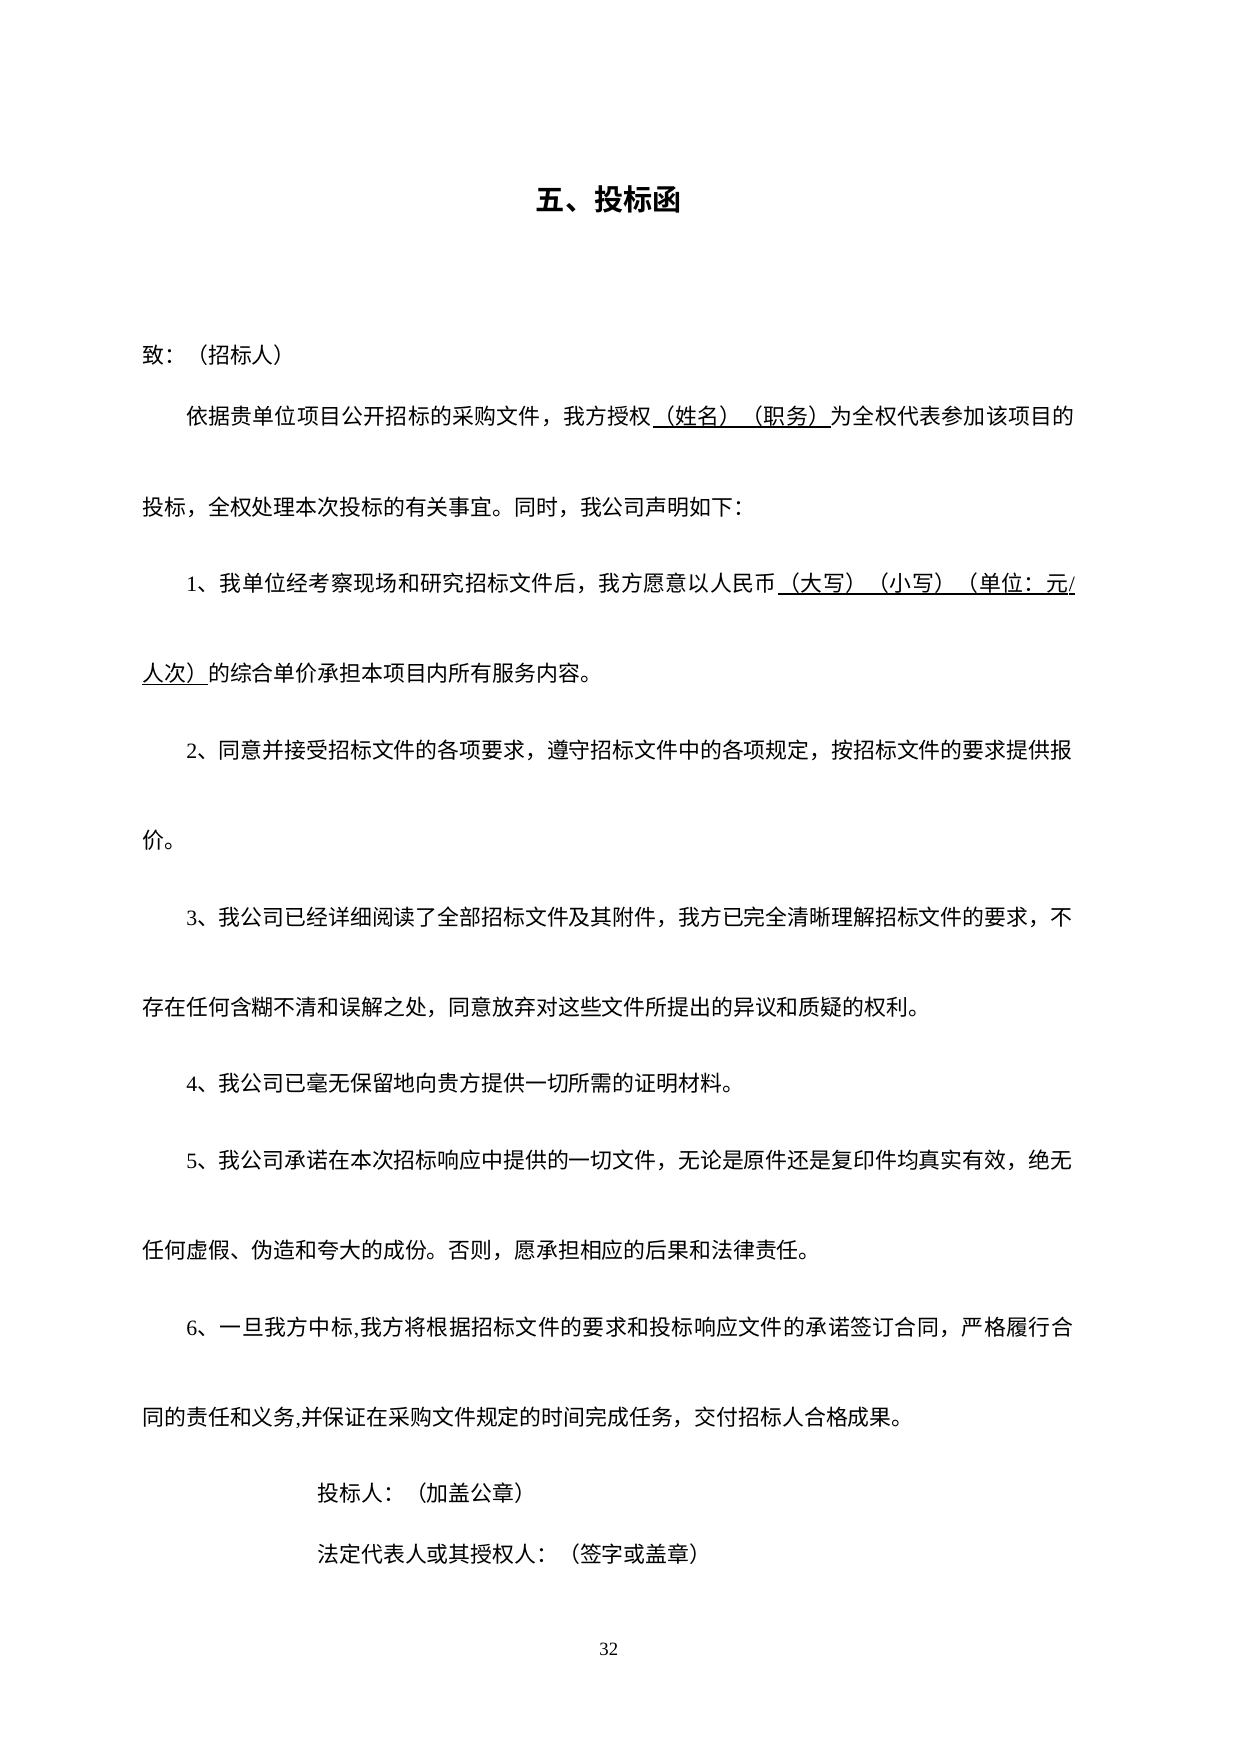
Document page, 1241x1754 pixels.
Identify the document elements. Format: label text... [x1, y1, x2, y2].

text 2、同意并接受招标文件的各项要求，遵守招标文件中的各项规定，按招标文件的要求提供报价。 [142, 718, 1075, 869]
text 6、一旦我方中标,我方将根据招标文件的要求和投标响应文件的承诺签订合同，严格履行合同的责任和义务,并保证在采购文件规定的时间完成任务，交付招标人合格成果。 [142, 1295, 1075, 1446]
text 致：（招标人） [142, 324, 1075, 384]
text 投标人：（加盖公章） [142, 1462, 1075, 1522]
subtitle 五、投标函 [142, 167, 1075, 227]
text 法定代表人或其授权人：（签字或盖章） [142, 1522, 1075, 1583]
text 1、我单位经考察现场和研究招标文件后，我方愿意以人民币（大写）（小写）（单位：元/人次）的综合单价承担本项目内所有服务内容。 [142, 551, 1075, 702]
text 4、我公司已毫无保留地向贵方提供一切所需的证明材料。 [142, 1052, 1075, 1112]
text 依据贵单位项目公开招标的采购文件，我方授权（姓名）（职务）为全权代表参加该项目的投标，全权处理本次投标的有关事宜。同时，我公司声明如下： [142, 384, 1075, 536]
text 5、我公司承诺在本次招标响应中提供的一切文件，无论是原件还是复印件均真实有效，绝无任何虚假、伪造和夸大的成份。否则，愿承担相应的后果和法律责任。 [142, 1128, 1075, 1279]
text 3、我公司已经详细阅读了全部招标文件及其附件，我方已完全清晰理解招标文件的要求，不存在任何含糊不清和误解之处，同意放弃对这些文件所提出的异议和质疑的权利。 [142, 885, 1075, 1036]
